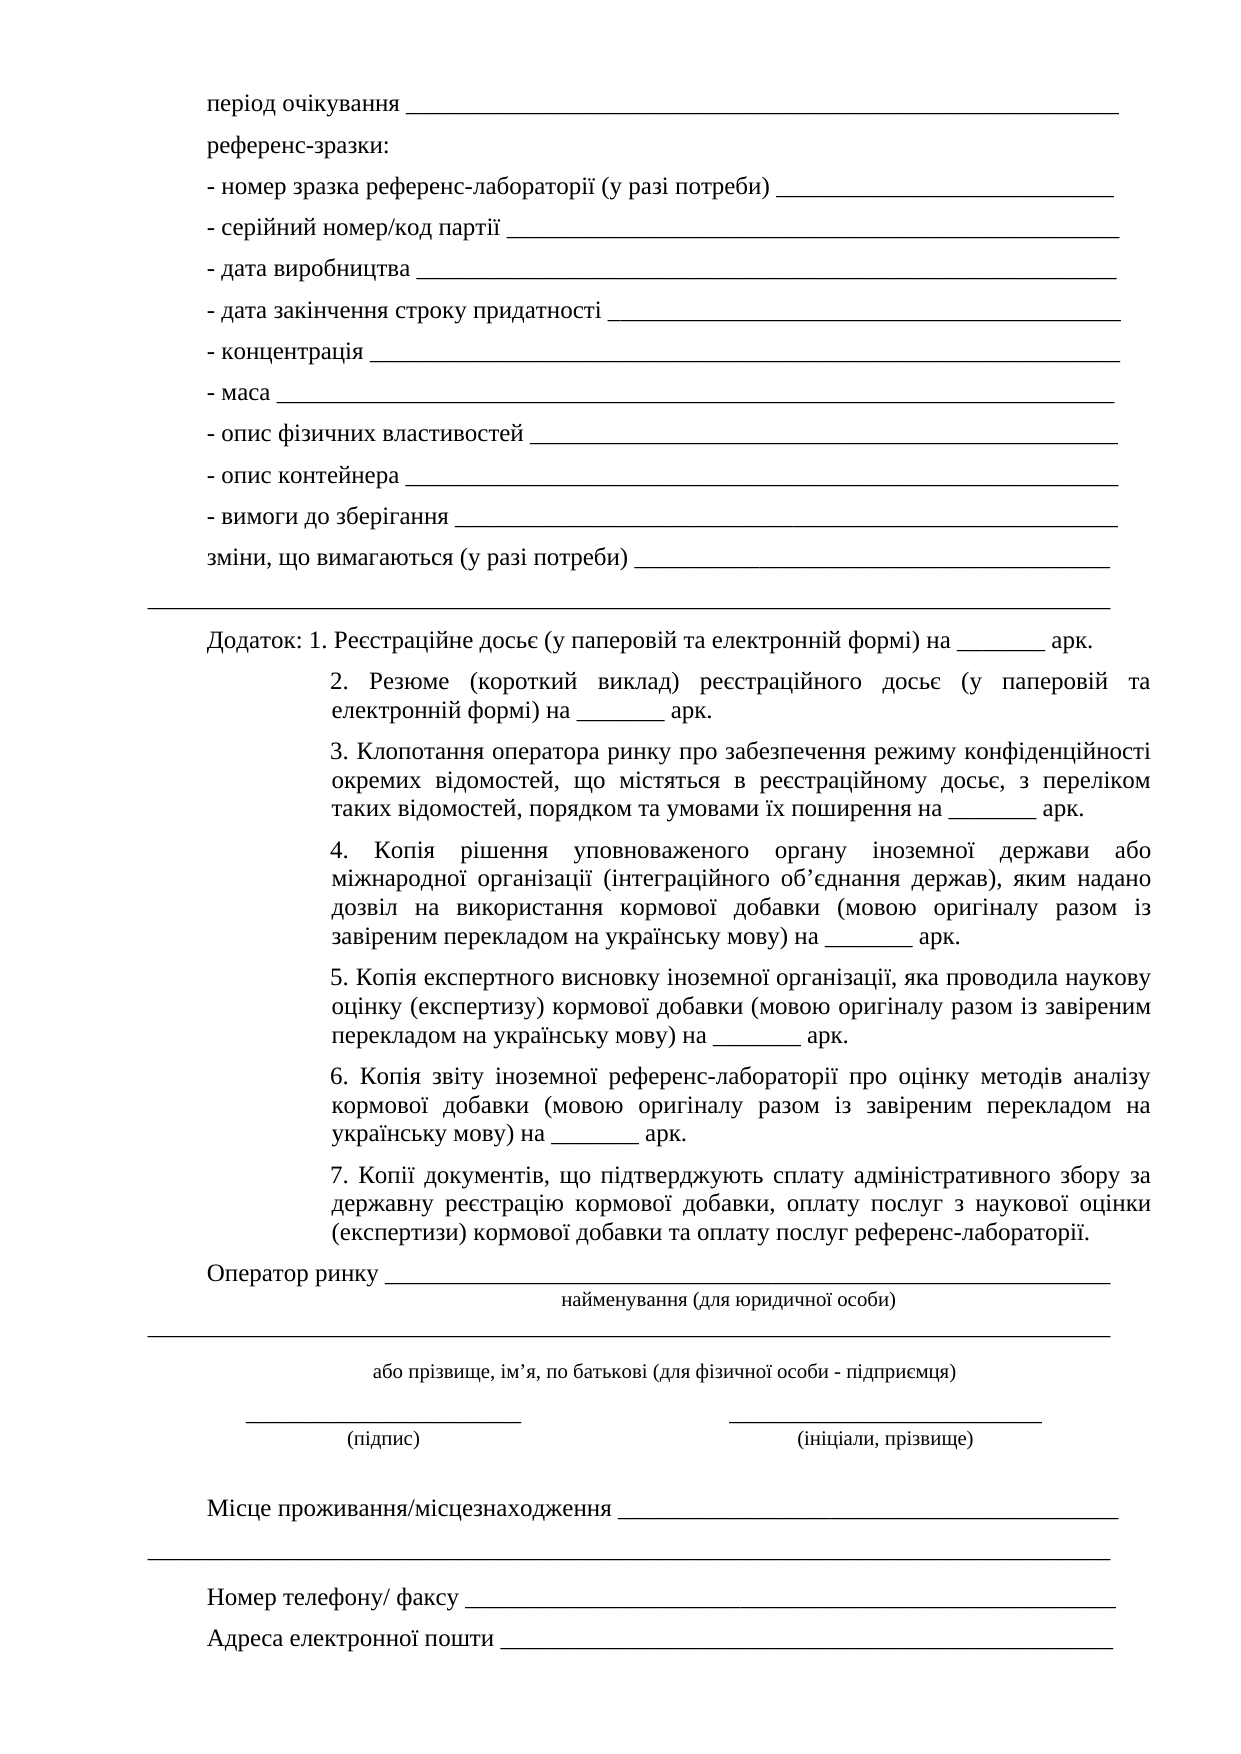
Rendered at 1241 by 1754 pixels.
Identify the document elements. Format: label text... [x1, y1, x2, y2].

text 5. Копія експертного висновку іноземної організації, яка проводила наукову оцінку (експертизу) кормової добавки (мовою оригіналу разом із завіреним перекладом на українську мову) на _______ арк. [330, 962, 1152, 1048]
text _____________________________________________________________________________ [148, 583, 1152, 612]
table_header ______________________ (підпис) [136, 1385, 630, 1450]
text - вимоги до зберігання _____________________________________________________ [148, 501, 1152, 530]
text - концентрація ____________________________________________________________ [148, 336, 1152, 365]
text або прізвище, ім’я, по батькові (для фізичної особи - підприємця) [298, 1359, 1152, 1383]
text - дата виробництва ________________________________________________________ [148, 253, 1152, 282]
text - номер зразка референс-лабораторії (у разі потреби) ___________________________ [148, 171, 1152, 200]
text - опис контейнера _________________________________________________________ [148, 460, 1152, 488]
text - опис фізичних властивостей _______________________________________________ [148, 418, 1152, 447]
text Додаток: 1. Реєстраційне досьє (у паперовій та електронній формі) на _______ арк. [207, 625, 1152, 653]
text _____________________________________________________________________________ [148, 1311, 1152, 1340]
text Номер телефону/ факсу ____________________________________________________ [148, 1582, 1152, 1611]
table_header _________________________ (ініціали, прізвище) [630, 1385, 1140, 1450]
text 6. Копія звіту іноземної референс-лабораторії про оцінку методів аналізу кормової добавки (мовою оригіналу разом із завіреним перекладом на українську мову) на _______ арк. [330, 1061, 1152, 1147]
text - маса ___________________________________________________________________ [148, 377, 1152, 406]
text період очікування _________________________________________________________ [148, 88, 1152, 117]
text - дата закінчення строку придатності _________________________________________ [148, 295, 1152, 323]
text - серійний номер/код партії _________________________________________________ [148, 212, 1152, 241]
text Оператор ринку __________________________________________________________ [148, 1258, 1152, 1287]
text найменування (для юридичної особи) [148, 1287, 1152, 1311]
text зміни, що вимагаються (у разі потреби) ______________________________________ [148, 542, 1152, 571]
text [148, 1534, 1152, 1563]
text 4. Копія рішення уповноваженого органу іноземної держави або міжнародної організації (інтеграційного об’єднання держав), яким надано дозвіл на використання кормової добавки (мовою оригіналу разом із завіреним перекладом на українську мову) на _______ арк. [330, 835, 1152, 950]
text референс-зразки: [148, 130, 1152, 158]
text 2. Резюме (короткий виклад) реєстраційного досьє (у паперовій та електронній формі) на _______ арк. [330, 666, 1152, 723]
text Адреса електронної пошти _________________________________________________ [148, 1623, 1152, 1652]
text 7. Копії документів, що підтверджують сплату адміністративного збору за державну реєстрацію кормової добавки, оплату послуг з наукової оцінки (експертизи) кормової добавки та оплату послуг референс-лабораторії. [330, 1160, 1152, 1246]
text Місце проживання/місцезнаходження ________________________________________ [148, 1493, 1152, 1522]
text 3. Клопотання оператора ринку про забезпечення режиму конфіденційності окремих відомостей, що містяться в реєстраційному досьє, з переліком таких відомостей, порядком та умовами їх поширення на _______ арк. [330, 736, 1152, 822]
